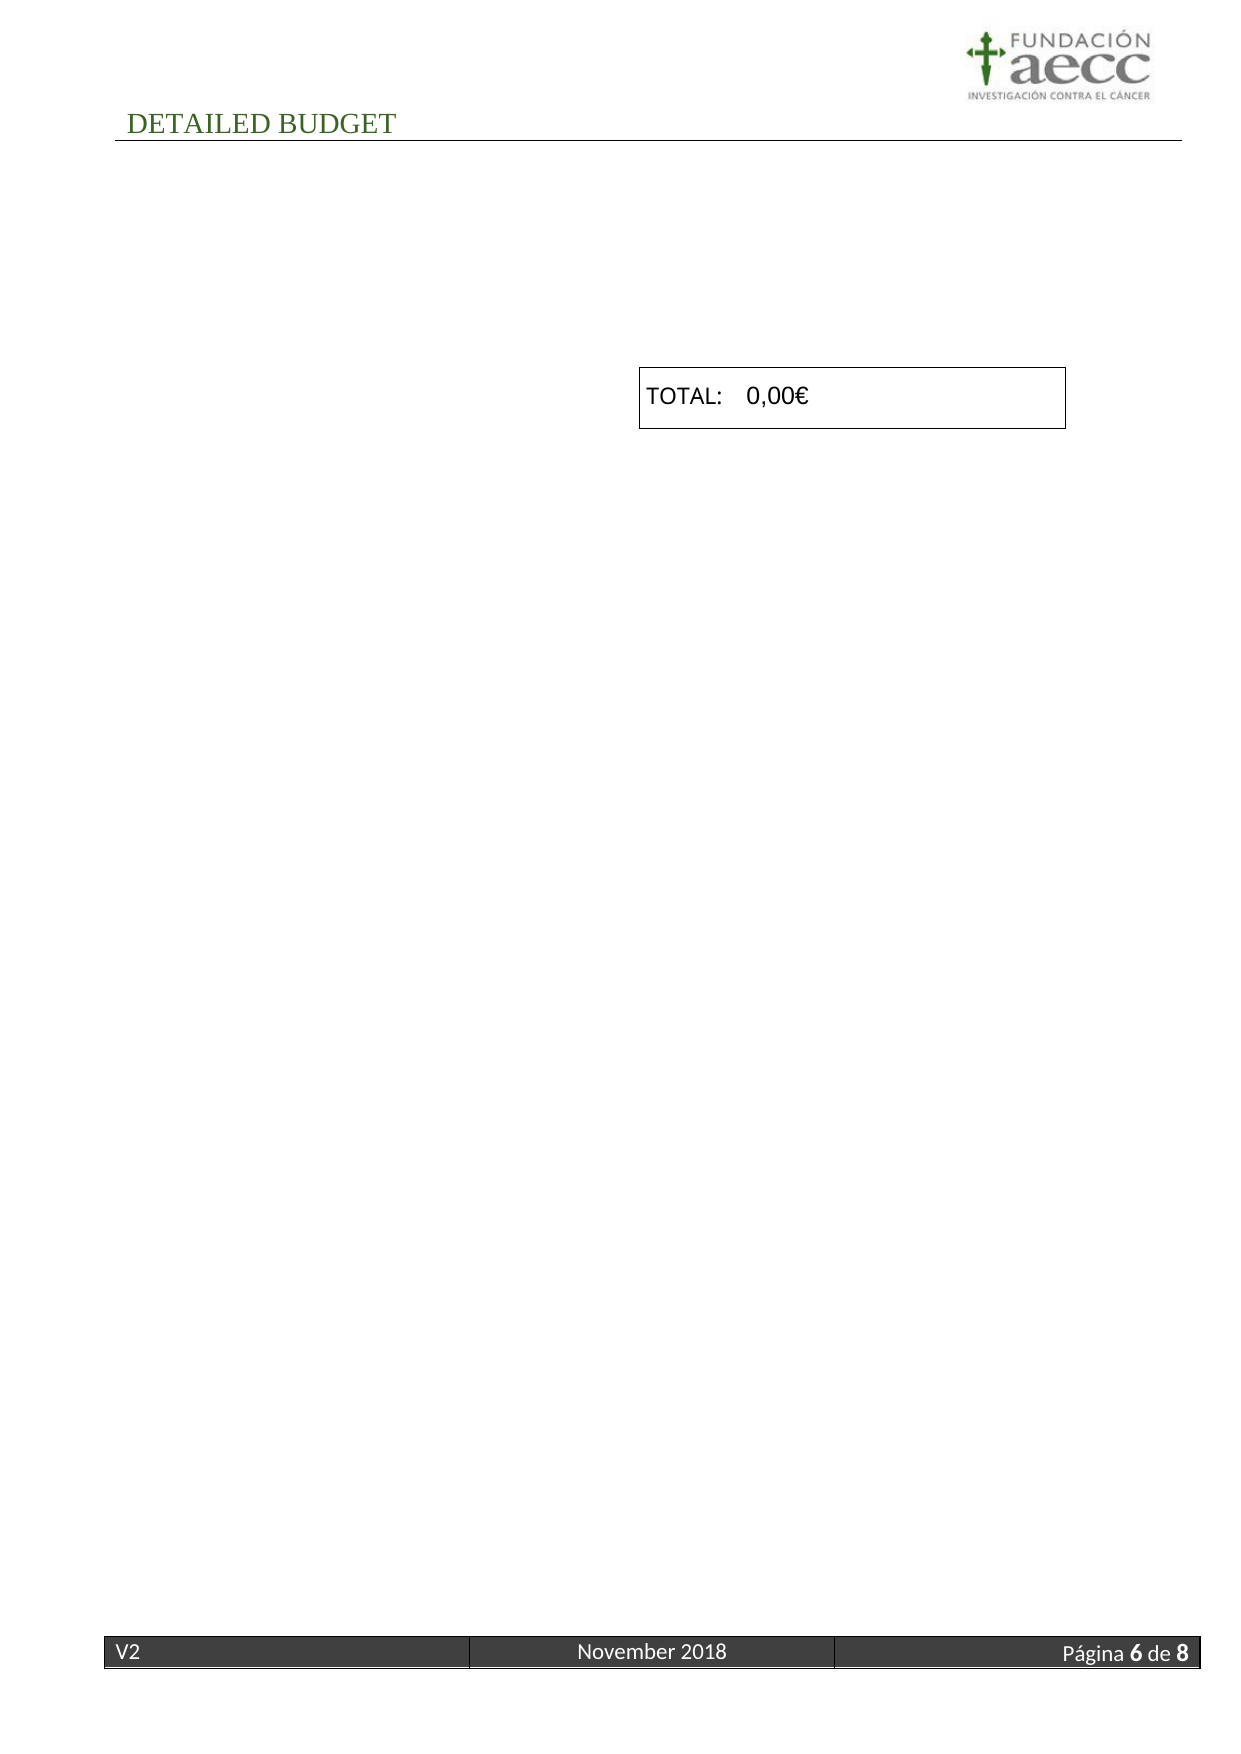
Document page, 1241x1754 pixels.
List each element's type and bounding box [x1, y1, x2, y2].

picture [948, 17, 1171, 112]
